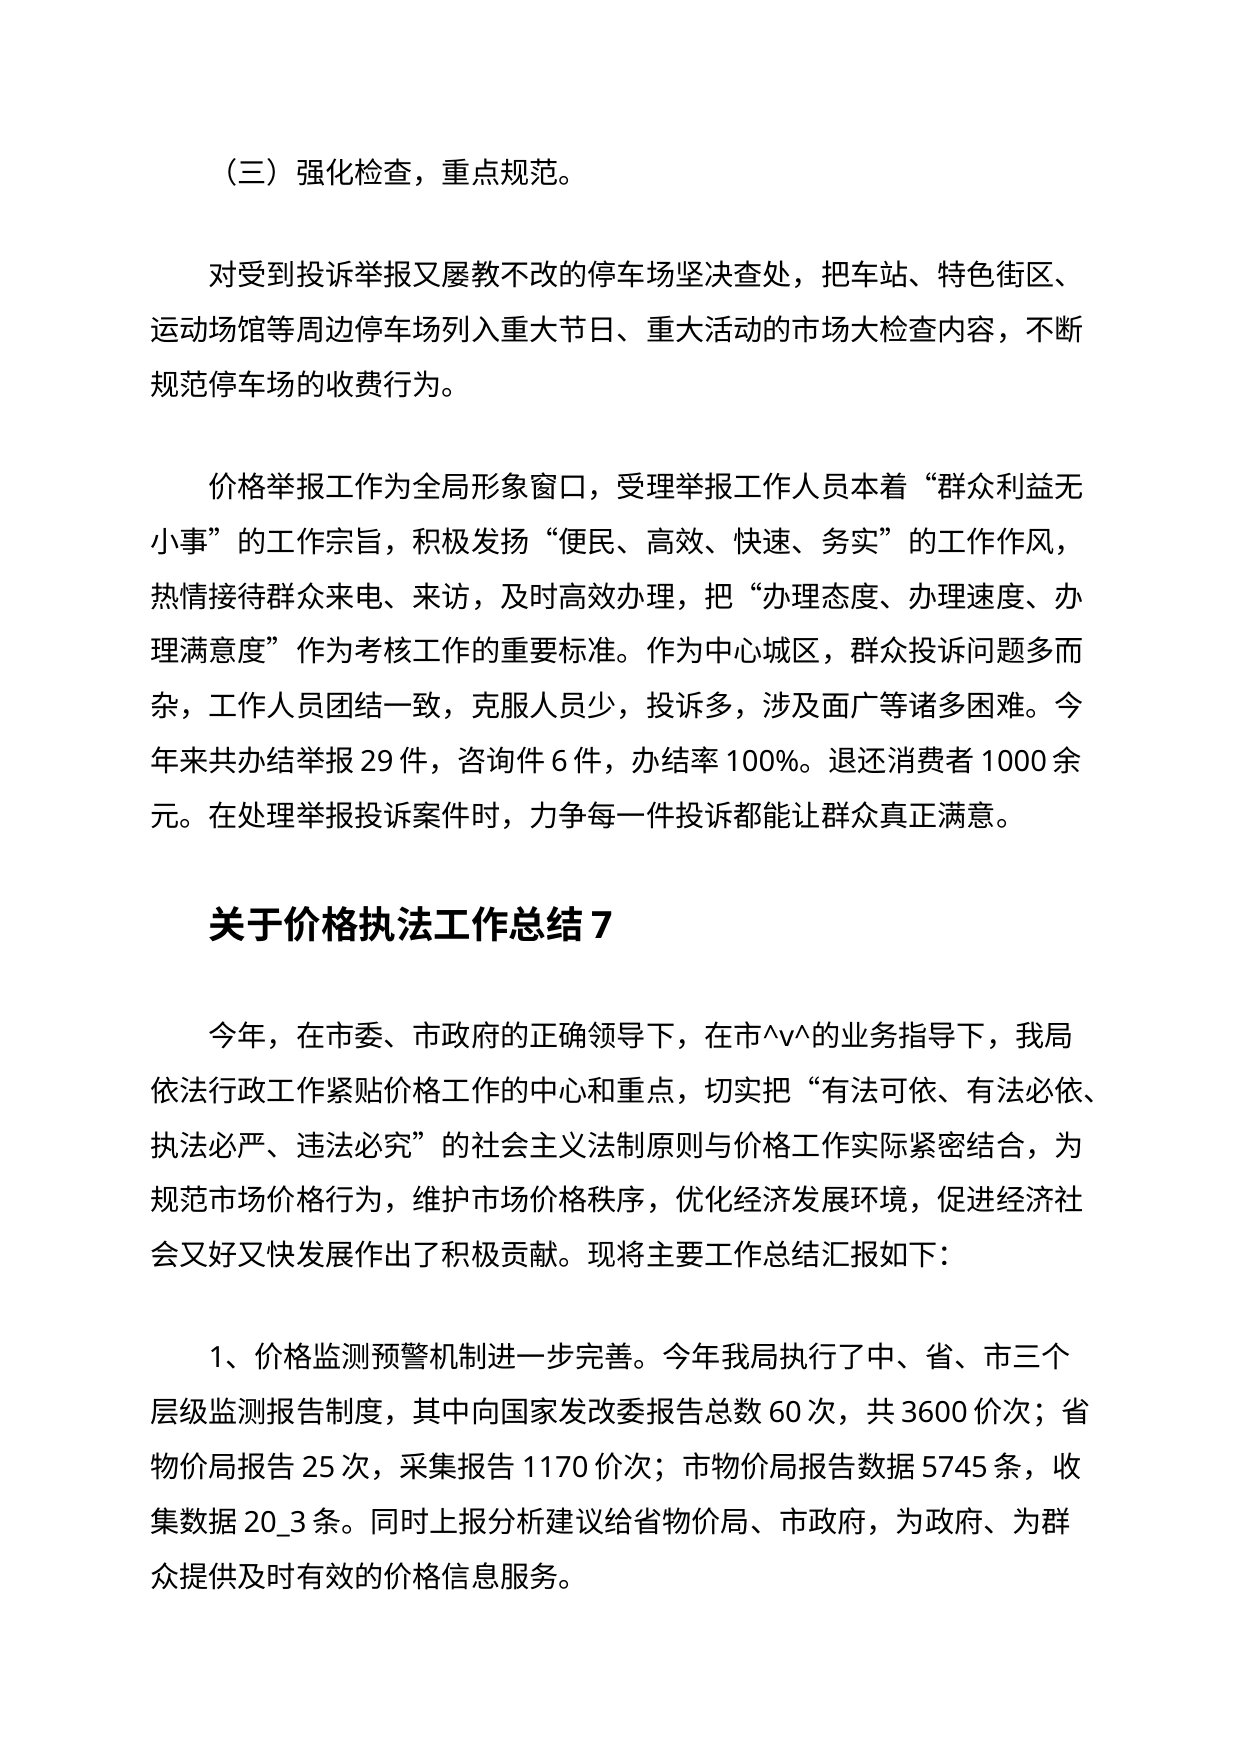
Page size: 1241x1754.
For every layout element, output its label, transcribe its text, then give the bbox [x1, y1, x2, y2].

text 1、价格监测预警机制进一步完善。今年我局执行了中、省、市三个层级监测报告制度，其中向国家发改委报告总数60次，共3600价次；省物价局报告25次，采集报告1170价次；市物价局报告数据5745条，收集数据20_3条。同时上报分析建议给省物价局、市政府，为政府、为群众提供及时有效的价格信息服务。 [150, 1334, 1090, 1596]
text （三）强化检查，重点规范。 [150, 150, 1090, 192]
text 今年，在市委、市政府的正确领导下，在市^v^的业务指导下，我局依法行政工作紧贴价格工作的中心和重点，切实把“有法可依、有法必依、执法必严、违法必究”的社会主义法制原则与价格工作实际紧密结合，为规范市场价格行为，维护市场价格秩序，优化经济发展环境，促进经济社会又好又快发展作出了积极贡献。现将主要工作总结汇报如下： [150, 1012, 1090, 1274]
text 价格举报工作为全局形象窗口，受理举报工作人员本着“群众利益无小事”的工作宗旨，积极发扬“便民、高效、快速、务实”的工作作风，热情接待群众来电、来访，及时高效办理，把“办理态度、办理速度、办理满意度”作为考核工作的重要标准。作为中心城区，群众投诉问题多而杂，工作人员团结一致，克服人员少，投诉多，涉及面广等诸多困难。今年来共办结举报29件，咨询件6件，办结率100%。退还消费者1000余元。在处理举报投诉案件时，力争每一件投诉都能让群众真正满意。 [150, 463, 1090, 835]
text 关于价格执法工作总结7 [150, 894, 1090, 949]
text 对受到投诉举报又屡教不改的停车场坚决查处，把车站、特色街区、运动场馆等周边停车场列入重大节日、重大活动的市场大检查内容，不断规范停车场的收费行为。 [150, 252, 1090, 404]
